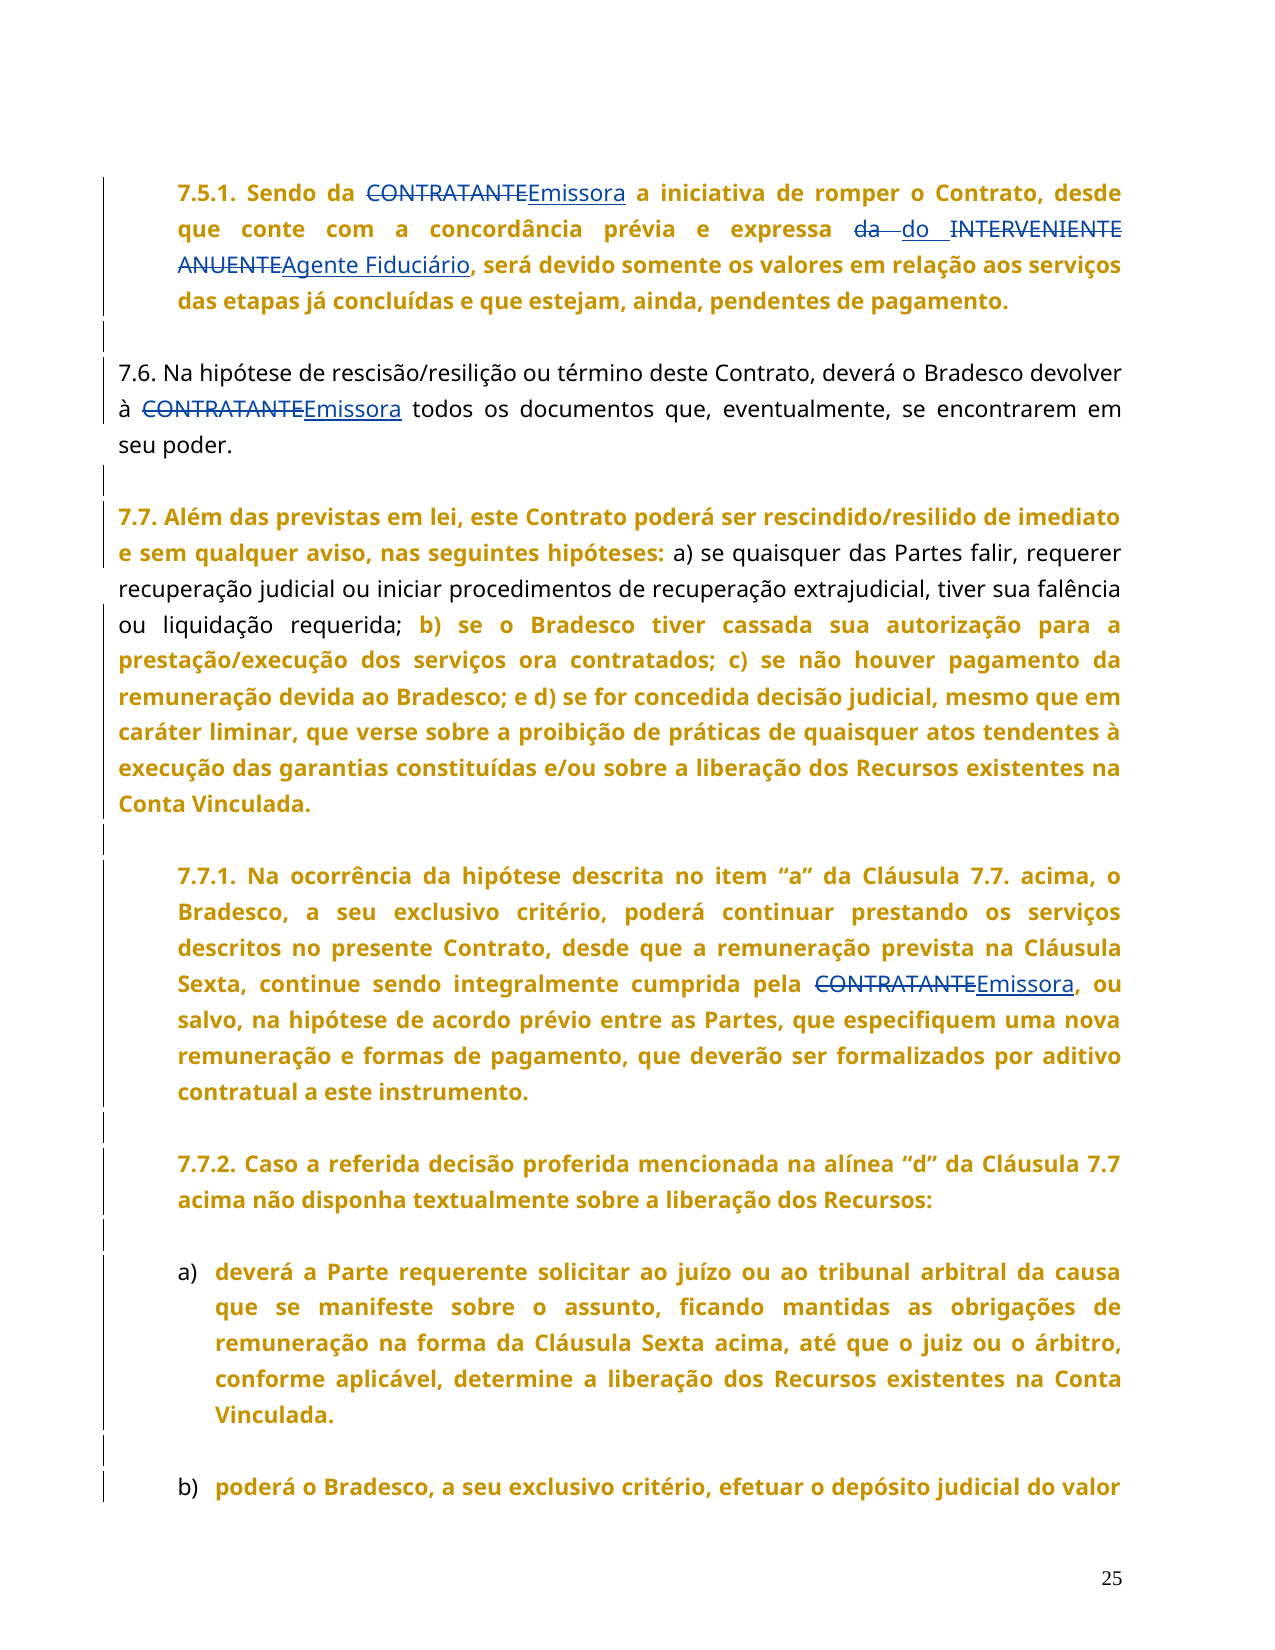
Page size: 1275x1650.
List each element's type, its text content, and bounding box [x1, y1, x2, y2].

text 7.7.2. Caso a referida decisão proferida mencionada na alínea “d” da Cláusula 7.7 acima não disponha textualmente sobre a liberação dos Recursos: [177, 1148, 1122, 1215]
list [177, 1471, 1122, 1502]
list deverá a Parte requerente solicitar ao juízo ou ao tribunal arbitral da causa que se manifeste sobre o assunto, ficando mantidas as obrigações de remuneração na forma da Cláusula Sexta acima, até que o juiz ou o árbitro, conforme aplicável, determine a liberação dos Recursos existentes na Conta Vinculada. [177, 1255, 1122, 1430]
text 7.6. Na hipótese de rescisão/resilição ou término deste Contrato, deverá o Bradesco devolver à todos os documentos que, eventualmente, se encontrarem em seu poder. [118, 357, 1122, 460]
text 7.5.1. Sendo da a iniciativa de romper o Contrato, desde que conte com a concordância prévia e expressa , será devido somente os valores em relação aos serviços das etapas já concluídas e que estejam, ainda, pendentes de pagamento. [177, 177, 1122, 316]
text 7.7. Além das previstas em lei, este Contrato poderá ser rescindido/resilido de imediato e sem qualquer aviso, nas seguintes hipóteses: a) se quaisquer das Partes falir, requerer recuperação judicial ou iniciar procedimentos de recuperação extrajudicial, tiver sua falência ou liquidação requerida; b) se o Bradesco tiver cassada sua autorização para a prestação/execução dos serviços ora contratados; c) se não houver pagamento da remuneração devida ao Bradesco; e d) se for concedida decisão judicial, mesmo que em caráter liminar, que verse sobre a proibição de práticas de quaisquer atos tendentes à execução das garantias constituídas e/ou sobre a liberação dos Recursos existentes na Conta Vinculada. [118, 501, 1122, 819]
text 7.7.1. Na ocorrência da hipótese descrita no item “a” da Cláusula 7.7. acima, o Bradesco, a seu exclusivo critério, poderá continuar prestando os serviços descritos no presente Contrato, desde que a remuneração prevista na Cláusula Sexta, continue sendo integralmente cumprida pela , ou salvo, na hipótese de acordo prévio entre as Partes, que especifiquem uma nova remuneração e formas de pagamento, que deverão ser formalizados por aditivo contratual a este instrumento. [177, 860, 1122, 1107]
